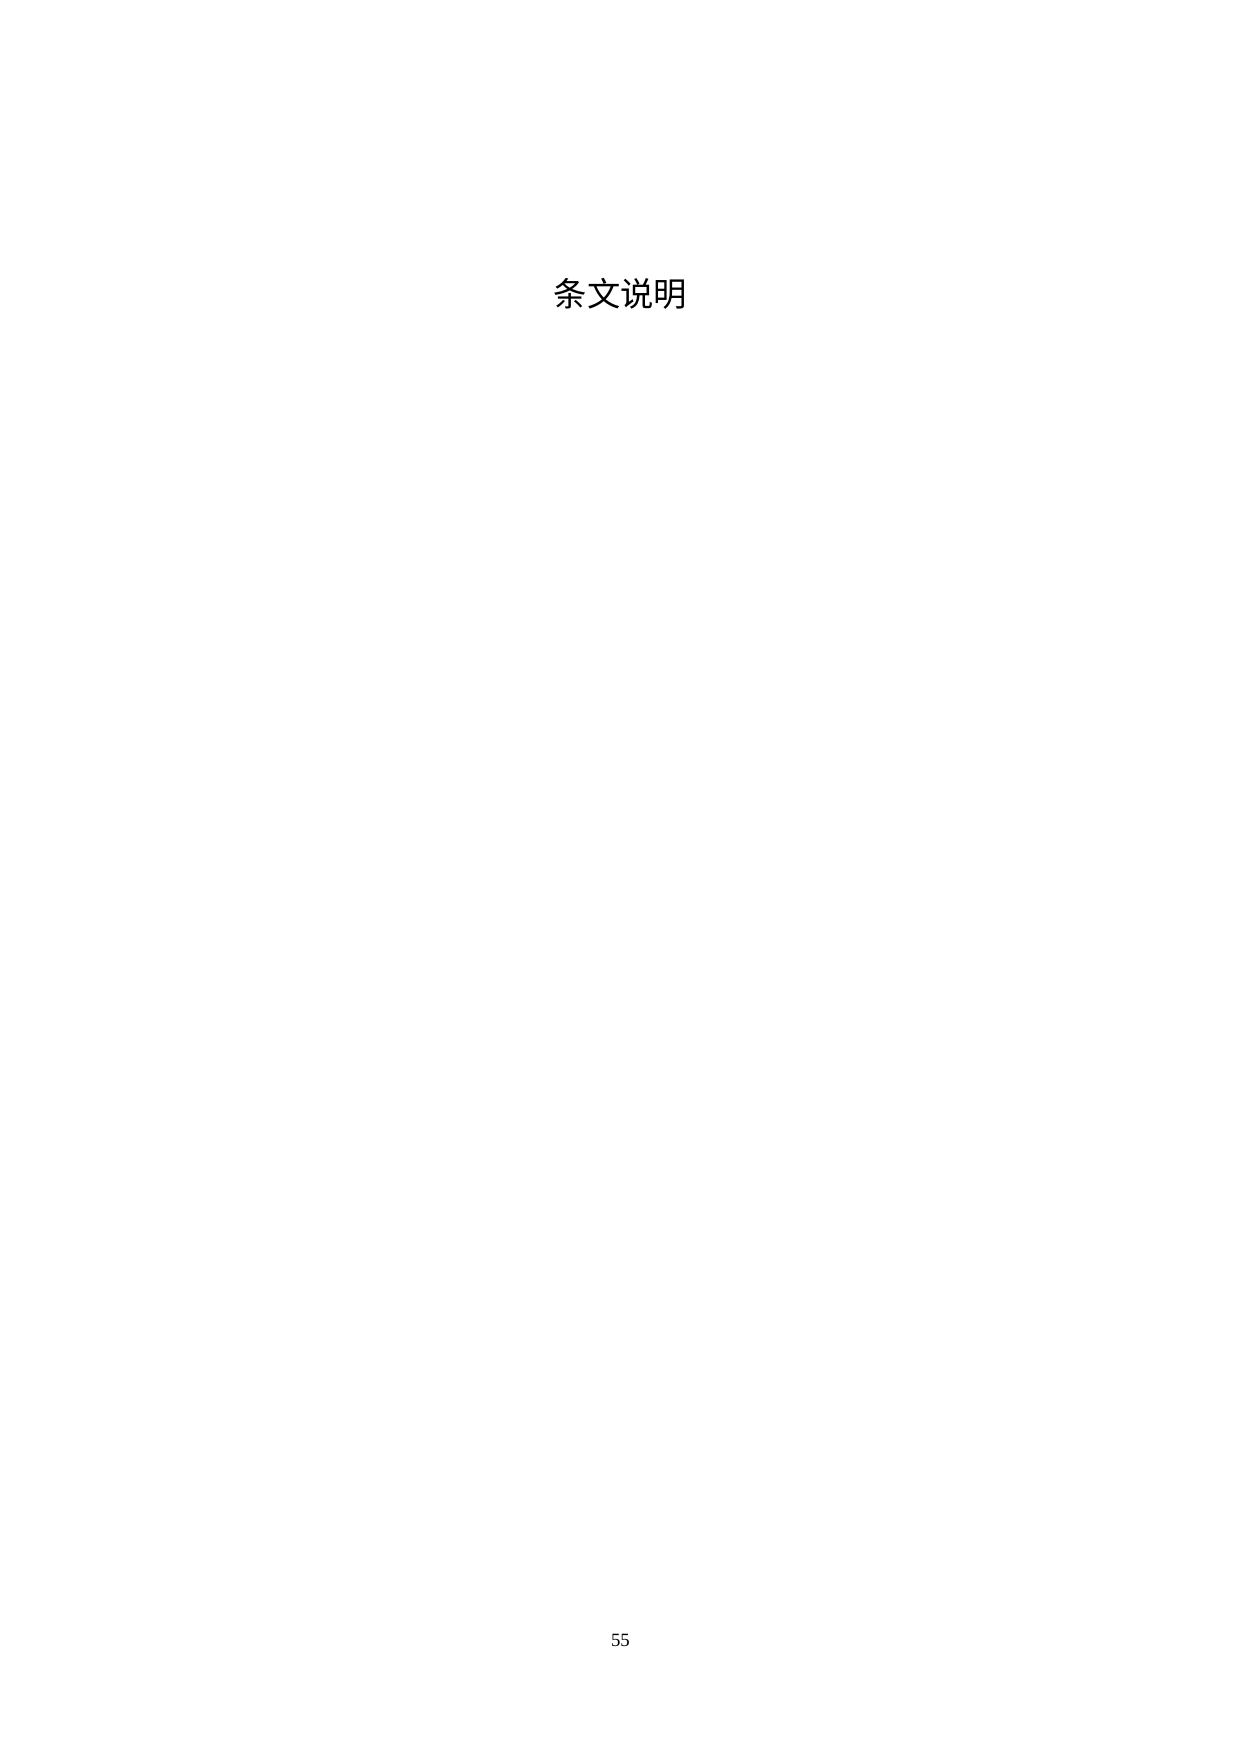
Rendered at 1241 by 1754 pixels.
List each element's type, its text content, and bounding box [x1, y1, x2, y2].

subtitle 条文说明 [187, 268, 1053, 316]
